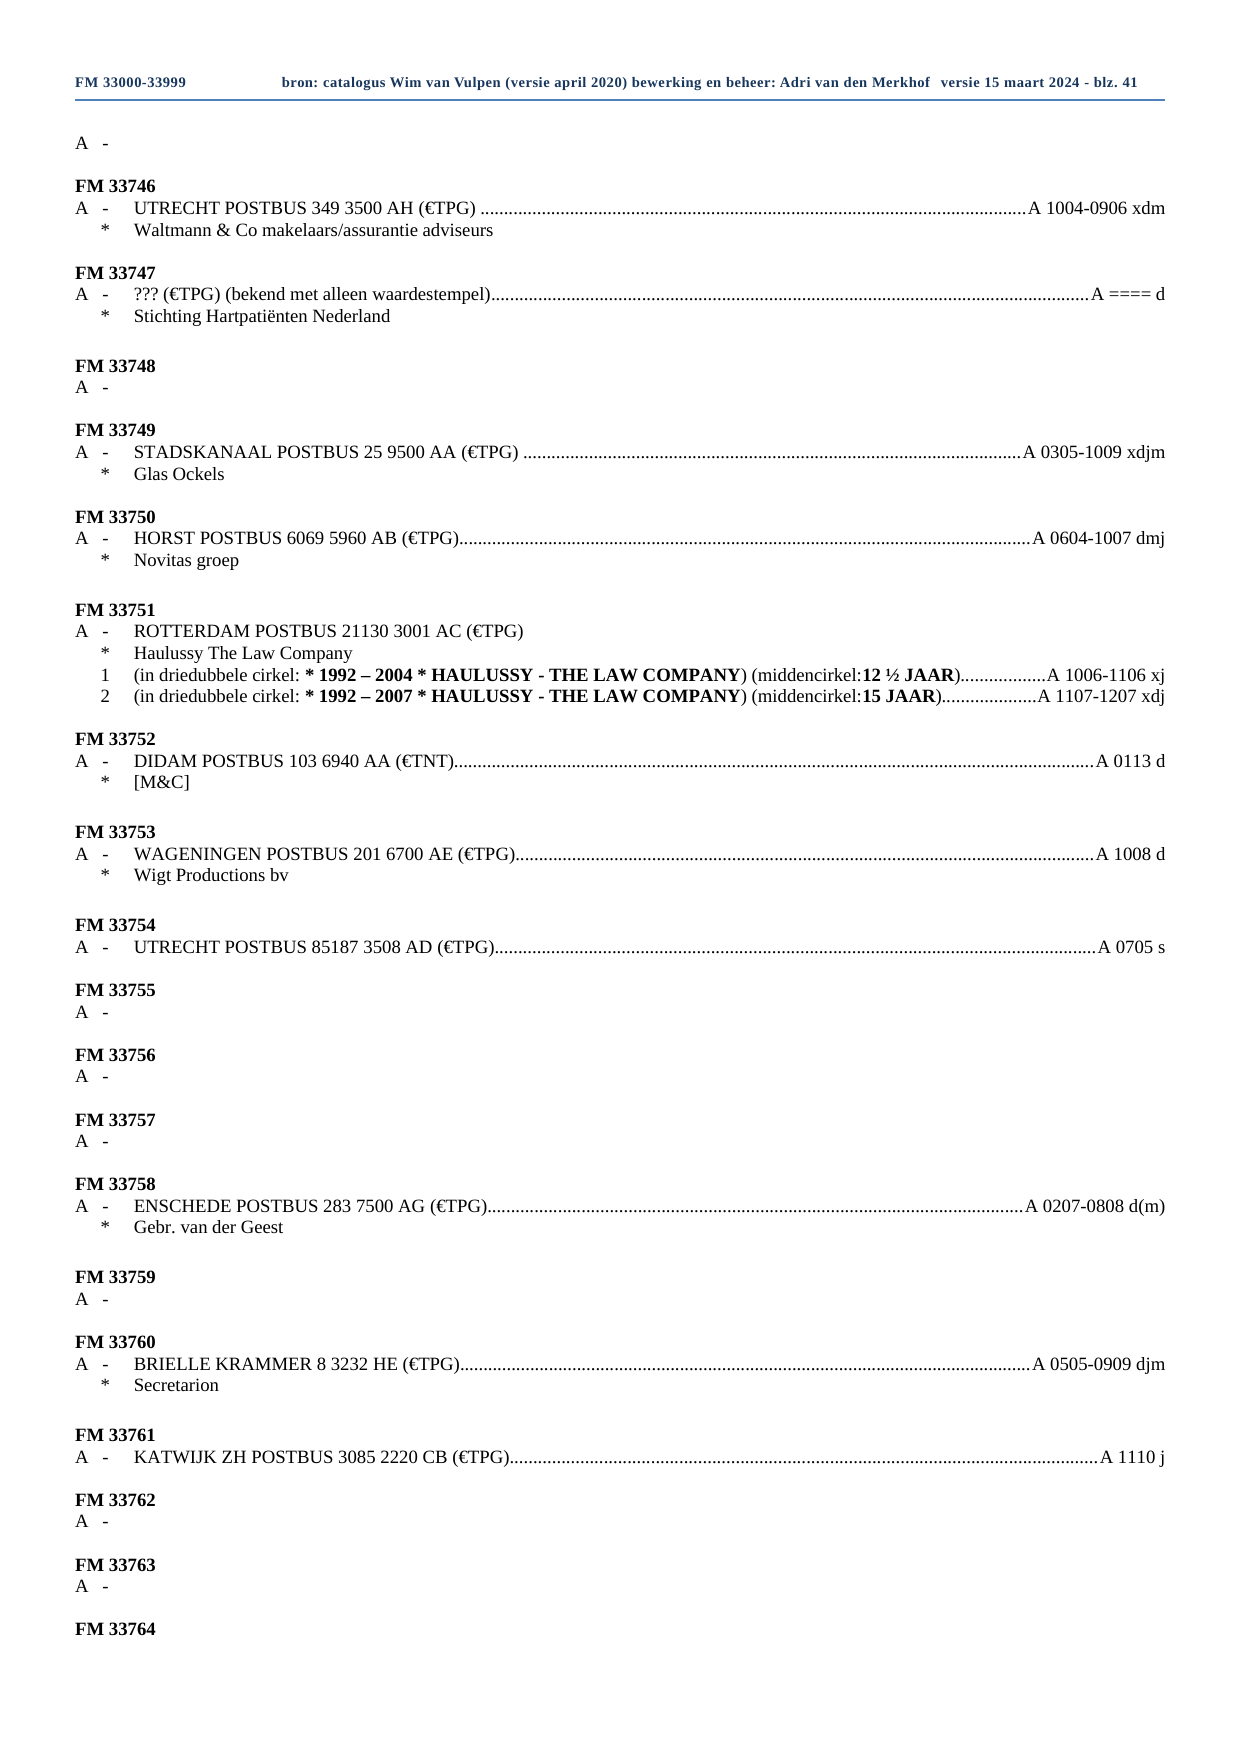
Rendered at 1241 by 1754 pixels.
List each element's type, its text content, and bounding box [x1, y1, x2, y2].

text * Stichting Hartpatiënten Nederland [75, 305, 1165, 326]
text FM 33746 [75, 175, 1165, 197]
text FM 33748 [75, 355, 1165, 376]
text FM 33751 [75, 599, 1165, 620]
text * Waltmann & Co makelaars/assurantie adviseurs [75, 218, 1165, 240]
text A - BRIELLE KRAMMER 8 3232 HE (€TPG) A 0505-0909 djm [75, 1352, 1165, 1374]
text * Novitas groep [75, 549, 1165, 570]
text A - UTRECHT POSTBUS 349 3500 AH (€TPG) A 1004-0906 xdm [75, 197, 1165, 218]
text A - WAGENINGEN POSTBUS 201 6700 AE (€TPG) A 1008 d [75, 843, 1165, 864]
text A - [75, 1130, 1165, 1152]
text A - DIDAM POSTBUS 103 6940 AA (€TNT) A 0113 d [75, 750, 1165, 771]
text A - ENSCHEDE POSTBUS 283 7500 AG (€TPG) A 0207-0808 d(m) [75, 1195, 1165, 1216]
text FM 33749 [75, 419, 1165, 441]
text FM 33747 [75, 262, 1165, 283]
text A - [75, 1001, 1165, 1022]
text FM 33760 [75, 1331, 1165, 1352]
text 2 (in driedubbele cirkel: * 1992 – 2007 * HAULUSSY - THE LAW COMPANY) (middencirkel:15 JAAR) A 1107-1207 xdj [75, 685, 1165, 707]
text FM 33758 [75, 1173, 1165, 1195]
text FM 33764 [75, 1618, 1165, 1640]
text FM 33763 [75, 1553, 1165, 1575]
text 1 (in driedubbele cirkel: * 1992 – 2004 * HAULUSSY - THE LAW COMPANY) (middencirkel:12 ½ JAAR) A 1006-1106 xj [75, 663, 1165, 685]
text A - ROTTERDAM POSTBUS 21130 3001 AC (€TPG) [75, 620, 1165, 642]
text FM 33753 [75, 821, 1165, 843]
text * Glas Ockels [75, 462, 1165, 484]
text A - KATWIJK ZH POSTBUS 3085 2220 CB (€TPG) A 1110 j [75, 1446, 1165, 1467]
text * Haulussy The Law Company [75, 642, 1165, 663]
text A - [75, 1510, 1165, 1532]
text FM 33755 [75, 979, 1165, 1001]
text FM 33761 [75, 1424, 1165, 1446]
text FM 33752 [75, 728, 1165, 750]
text A - HORST POSTBUS 6069 5960 AB (€TPG) A 0604-1007 dmj [75, 527, 1165, 549]
text A - UTRECHT POSTBUS 85187 3508 AD (€TPG) A 0705 s [75, 936, 1165, 957]
text A - [75, 132, 1165, 154]
text FM 33754 [75, 914, 1165, 936]
text A - [75, 1575, 1165, 1597]
text A - [75, 1065, 1165, 1087]
text A - STADSKANAAL POSTBUS 25 9500 AA (€TPG) A 0305-1009 xdjm [75, 441, 1165, 462]
text FM 33759 [75, 1266, 1165, 1288]
text A - [75, 1288, 1165, 1309]
text A - ??? (€TPG) (bekend met alleen waardestempel) A ==== d [75, 283, 1165, 305]
text FM 33762 [75, 1489, 1165, 1510]
text * Gebr. van der Geest [75, 1216, 1165, 1238]
text FM 33757 [75, 1108, 1165, 1130]
text * Wigt Productions bv [75, 864, 1165, 886]
text A - [75, 376, 1165, 398]
text * Secretarion [75, 1374, 1165, 1396]
text FM 33756 [75, 1044, 1165, 1065]
text * [M&C] [75, 771, 1165, 793]
text FM 33750 [75, 506, 1165, 527]
